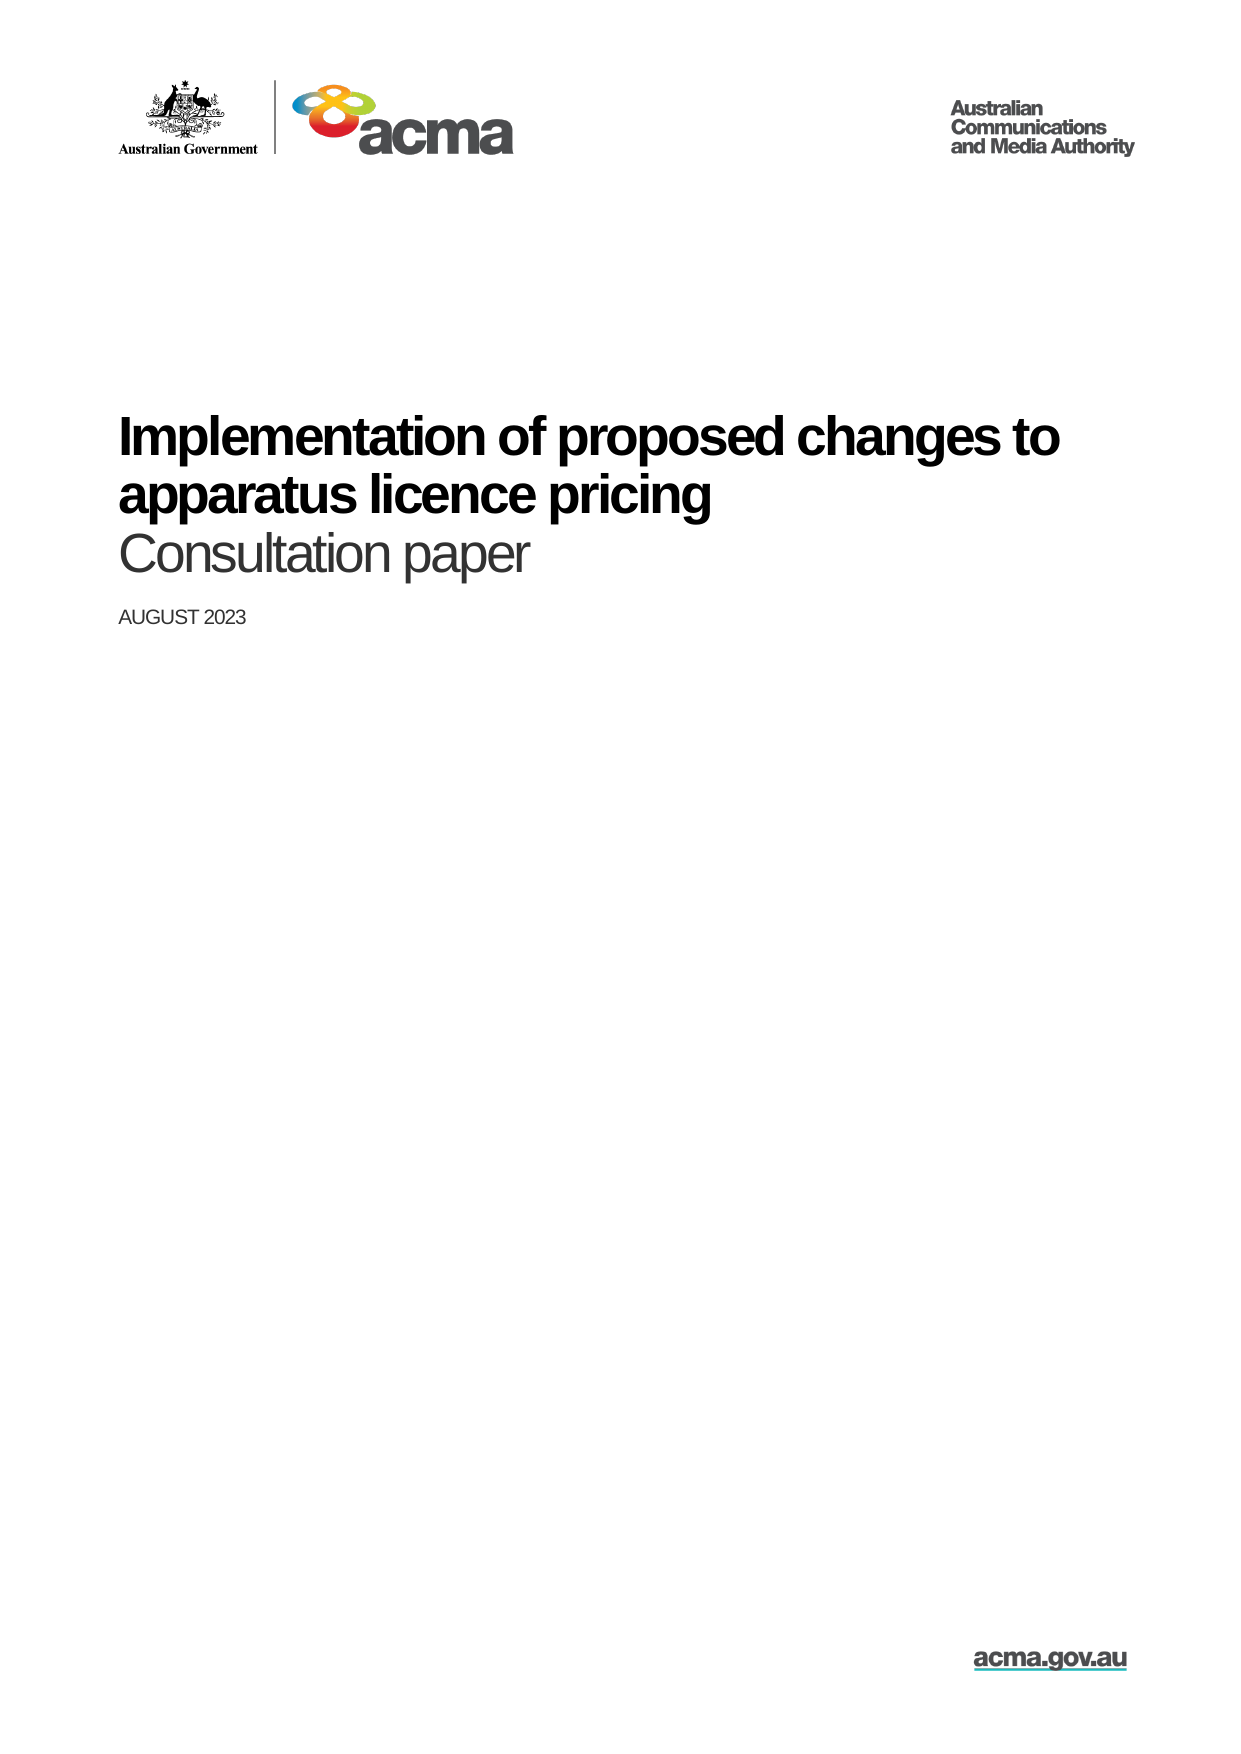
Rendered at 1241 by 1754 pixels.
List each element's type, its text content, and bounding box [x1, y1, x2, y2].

text AUGUST 2023 [118, 604, 1137, 628]
subtitle Consultation paper [118, 525, 1137, 584]
picture [118, 73, 1137, 168]
subtitle Implementation of proposed changes to apparatus licence pricing [118, 409, 1137, 525]
picture [962, 1636, 1137, 1682]
